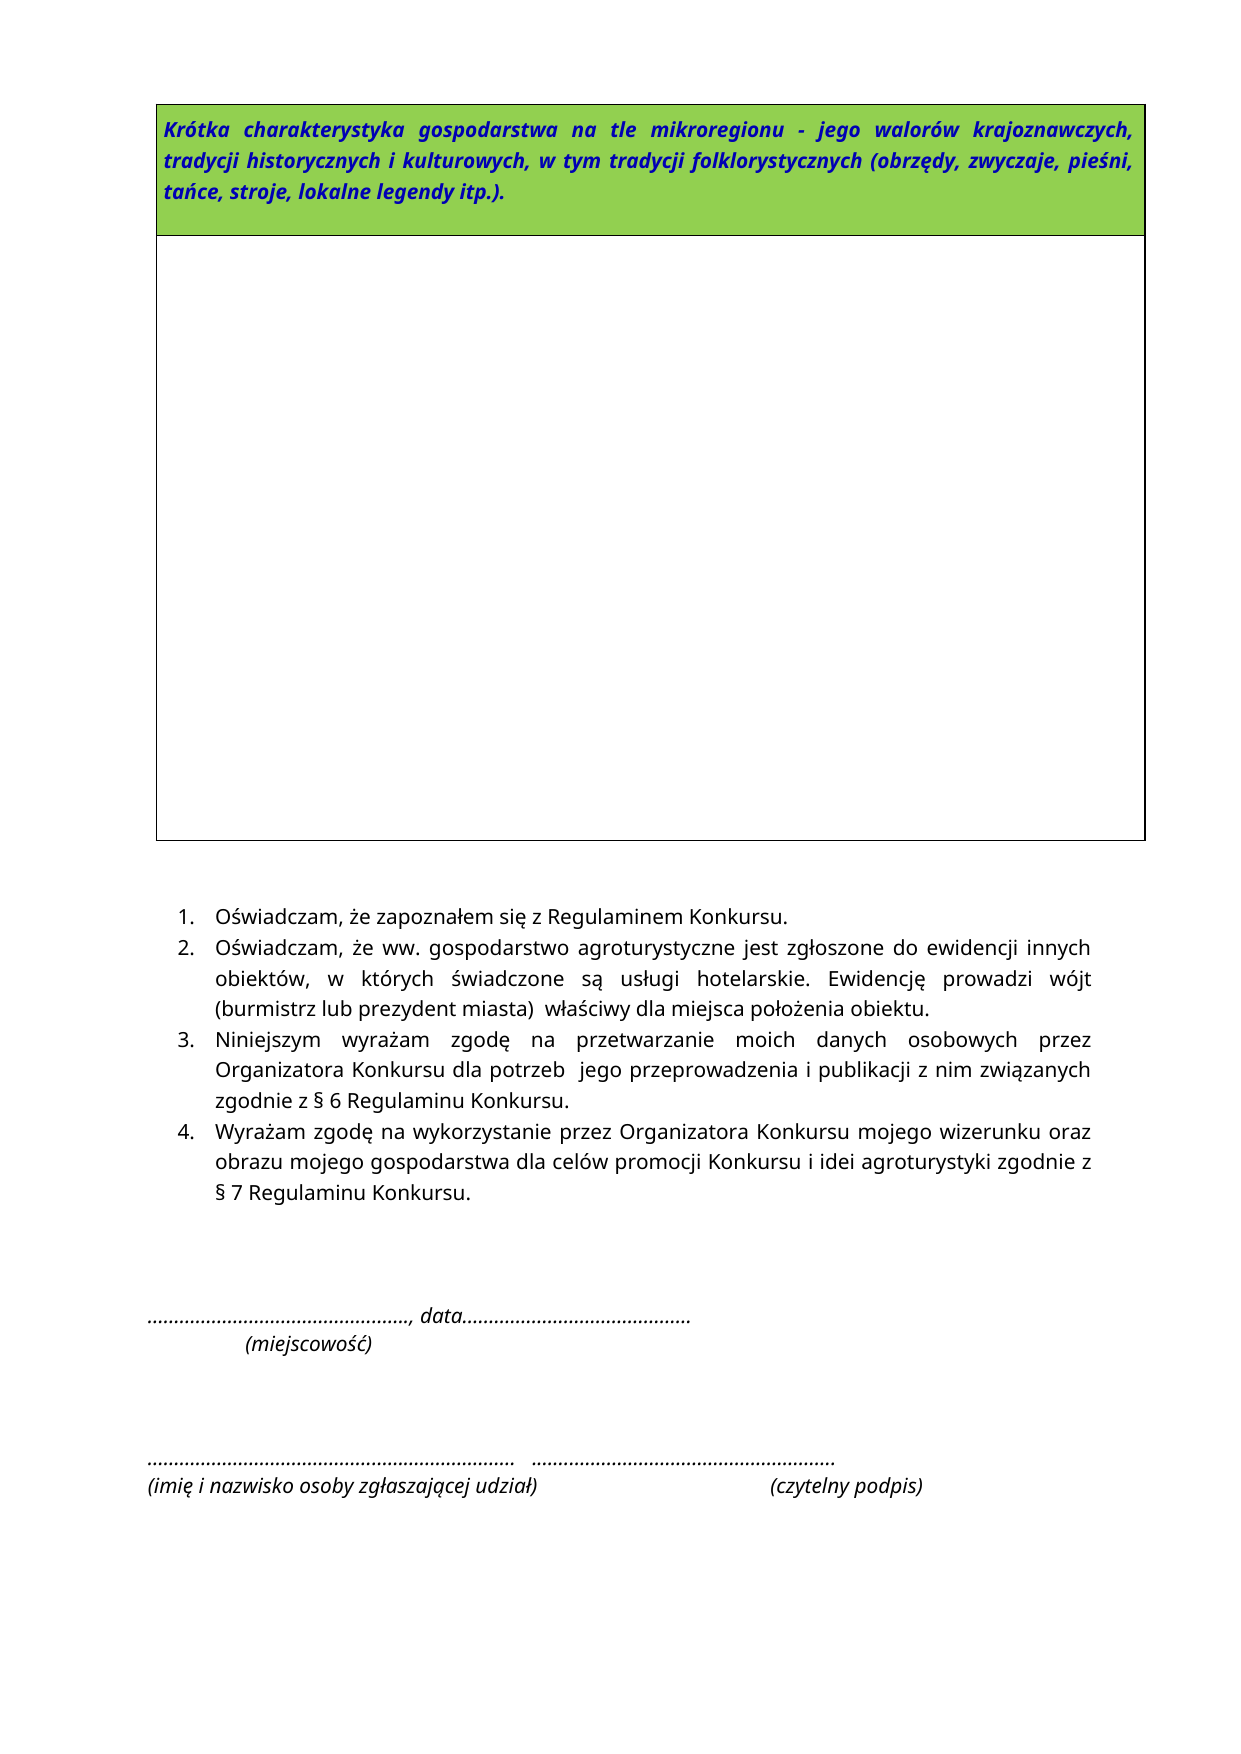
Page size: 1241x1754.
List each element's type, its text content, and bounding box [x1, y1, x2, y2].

list Wyrażam zgodę na wykorzystanie przez Organizatora Konkursu mojego wizerunku oraz obrazu mojego gospodarstwa dla celów promocji Konkursu i idei agroturystyki zgodnie z § 7 Regulaminu Konkursu. [177, 1117, 1092, 1207]
list Oświadczam, że ww. gospodarstwo agroturystyczne jest zgłoszone do ewidencji innych obiektów, w których świadczone są usługi hotelarskie. Ewidencję prowadzi wójt (burmistrz lub prezydent miasta) właściwy dla miejsca położenia obiektu. [177, 933, 1092, 1023]
list Niniejszym wyrażam zgodę na przetwarzanie moich danych osobowych przez Organizatora Konkursu dla potrzeb jego przeprowadzenia i publikacji z nim związanych zgodnie z § 6 Regulaminu Konkursu. [177, 1025, 1092, 1115]
text (imię i nazwisko osoby zgłaszającej udział) (czytelny podpis) [148, 1471, 1092, 1500]
table_cell [157, 236, 1144, 840]
text …………………………………………., data……………………………………. [148, 1301, 1092, 1329]
list Oświadczam, że zapoznałem się z Regulaminem Konkursu. [177, 902, 1092, 931]
text (miejscowość) [148, 1329, 1092, 1358]
table_cell Krótka charakterystyka gospodarstwa na tle mikroregionu - jego walorów krajoznawczych, tradycji historycznych i kulturowych, w tym tradycji folklorystycznych (obrzędy, zwyczaje, pieśni, tańce, stroje, lokalne legendy itp.). [157, 105, 1144, 235]
text …………………………………………………………… .……………………………………………….. [148, 1443, 1092, 1471]
